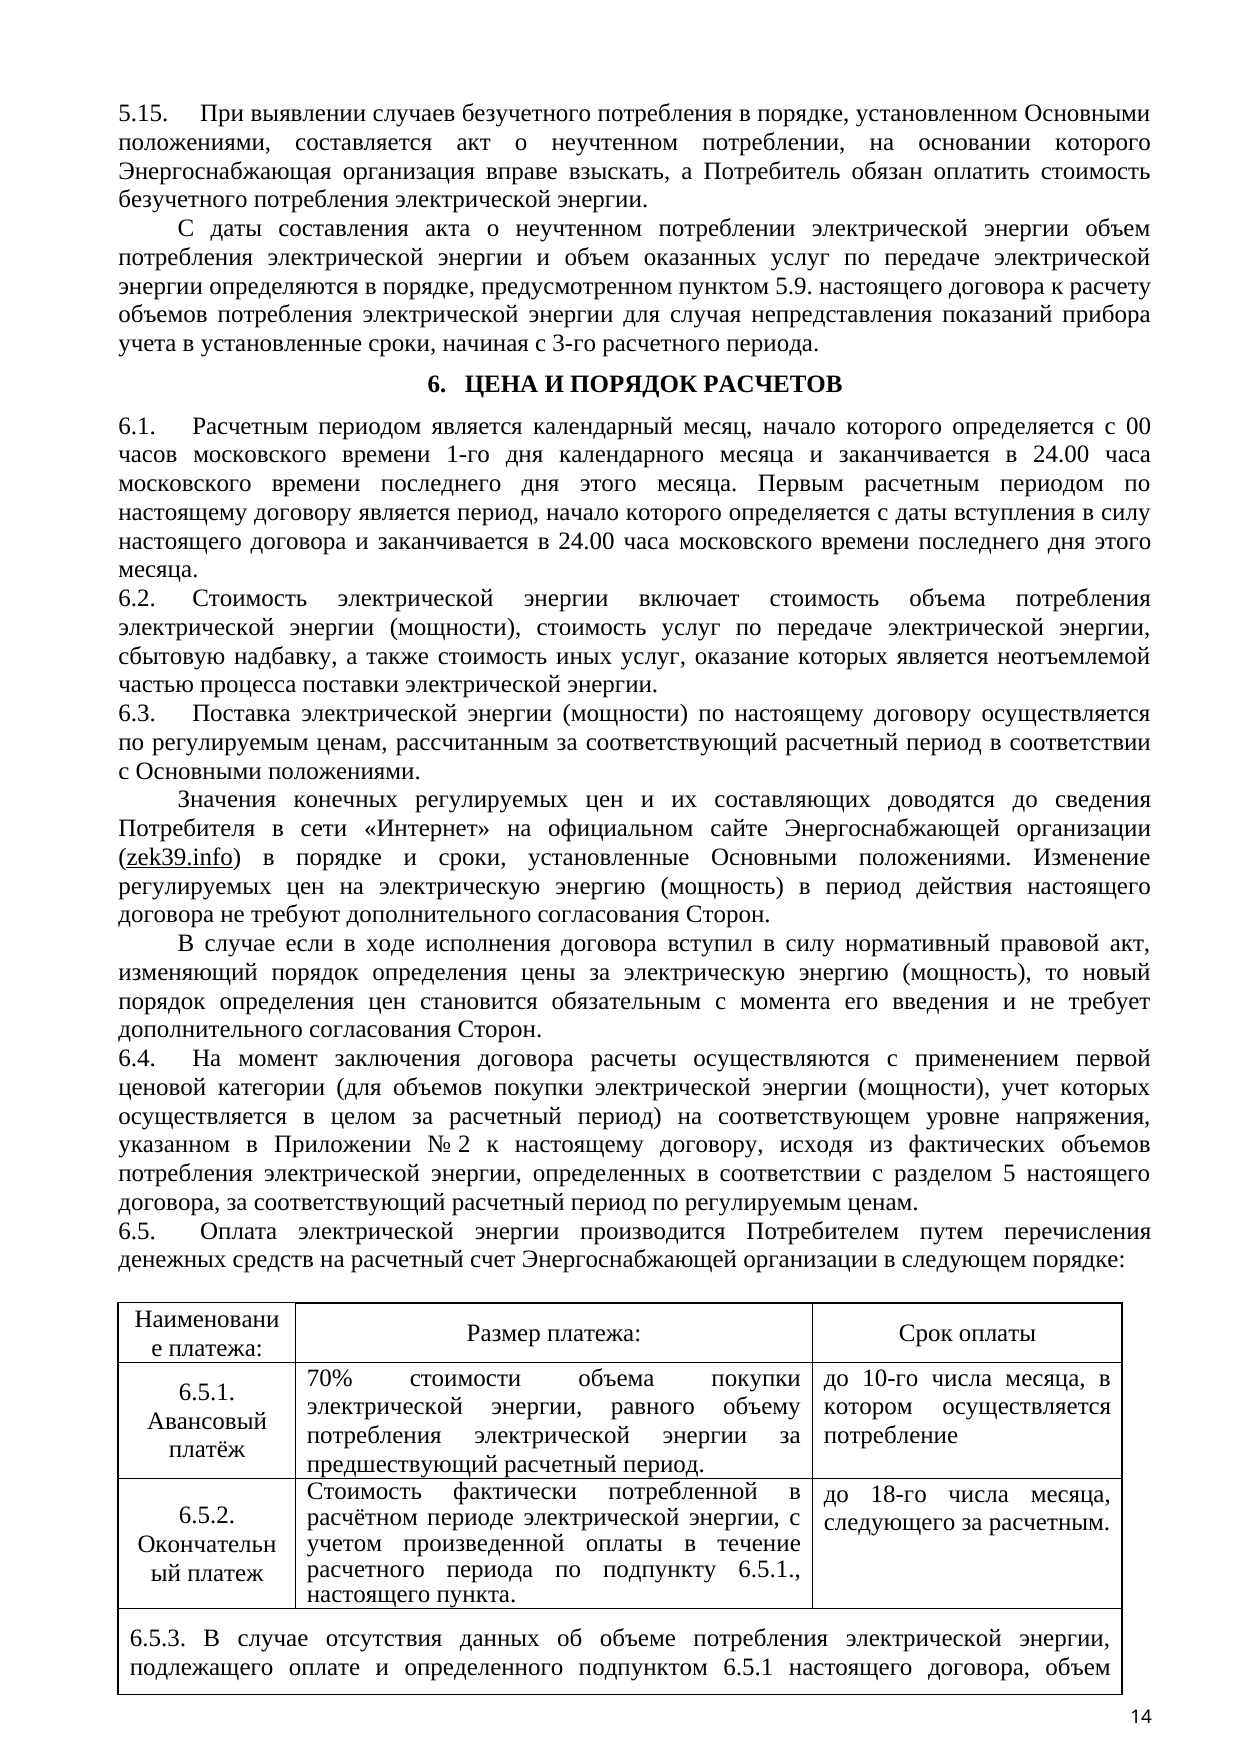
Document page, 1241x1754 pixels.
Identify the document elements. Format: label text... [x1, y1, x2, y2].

text Значения конечных регулируемых цен и их составляющих доводятся до сведения Потребителя в сети «Интернет» на официальном сайте Энергоснабжающей организации (zek39.info) в порядке и сроки, установленные Основными положениями. Изменение регулируемых цен на электрическую энергию (мощность) в период действия настоящего договора не требуют дополнительного согласования Сторон. [118, 784, 1152, 928]
table_header Наименование платежа: [119, 1303, 295, 1362]
list Расчетным периодом является календарный месяц, начало которого определяется с 00 часов московского времени 1-го дня календарного месяца и заканчивается в 24.00 часа московского времени последнего дня этого месяца. Первым расчетным периодом по настоящему договору является период, начало которого определяется с даты вступления в силу настоящего договора и заканчивается в 24.00 часа московского времени последнего дня этого месяца. [118, 411, 1152, 583]
table_cell 6.5.1. Авансовый платёж [119, 1363, 295, 1478]
table_cell 70% стоимости объема покупки электрической энергии, равного объему потребления электрической энергии за предшествующий расчетный период. [296, 1363, 812, 1478]
list При выявлении случаев безучетного потребления в порядке, установленном Основными положениями, составляется акт о неучтенном потреблении, на основании которого Энергоснабжающая организация вправе взыскать, а Потребитель обязан оплатить стоимость безучетного потребления электрической энергии. [118, 98, 1152, 213]
table_cell до 10-го числа месяца, в котором осуществляется потребление [813, 1363, 1121, 1478]
table_header Размер платежа: [296, 1304, 812, 1362]
table_cell 6.5.2. Окончательный платеж [119, 1479, 295, 1608]
list Поставка электрической энергии (мощности) по настоящему договору осуществляется по регулируемым ценам, рассчитанным за соответствующий расчетный период в соответствии с Основными положениями. [118, 698, 1152, 784]
text В случае если в ходе исполнения договора вступил в силу нормативный правовой акт, изменяющий порядок определения цены за электрическую энергию (мощность), то новый порядок определения цен становится обязательным с момента его введения и не требует дополнительного согласования Сторон. [118, 928, 1152, 1043]
list ЦЕНА И ПОРЯДОК РАСЧЕТОВ [118, 369, 1152, 398]
list Оплата электрической энергии производится Потребителем путем перечисления денежных средств на расчетный счет Энергоснабжающей организации в следующем порядке: [118, 1216, 1152, 1273]
table_cell до 18-го числа месяца, следующего за расчетным. [813, 1479, 1121, 1608]
table_cell Стоимость фактически потребленной в расчётном периоде электрической энергии, с учетом произведенной оплаты в течение расчетного периода по подпункту 6.5.1., настоящего пункта. [296, 1479, 812, 1608]
list На момент заключения договора расчеты осуществляются с применением первой ценовой категории (для объемов покупки электрической энергии (мощности), учет которых осуществляется в целом за расчетный период) на соответствующем уровне напряжения, указанном в Приложении № 2 к настоящему договору, исходя из фактических объемов потребления электрической энергии, определенных в соответствии с разделом 5 настоящего договора, за соответствующий расчетный период по регулируемым ценам. [118, 1043, 1152, 1216]
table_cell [119, 1609, 1121, 1694]
list Стоимость электрической энергии включает стоимость объема потребления электрической энергии (мощности), стоимость услуг по передаче электрической энергии, сбытовую надбавку, а также стоимость иных услуг, оказание которых является неотъемлемой частью процесса поставки электрической энергии. [118, 583, 1152, 698]
table_header Срок оплаты [813, 1304, 1121, 1362]
list С даты составления акта о неучтенном потреблении электрической энергии объем потребления электрической энергии и объем оказанных услуг по передаче электрической энергии определяются в порядке, предусмотренном пунктом 5.9. настоящего договора к расчету объемов потребления электрической энергии для случая непредставления показаний прибора учета в установленные сроки, начиная с 3-го расчетного периода. [118, 213, 1152, 357]
